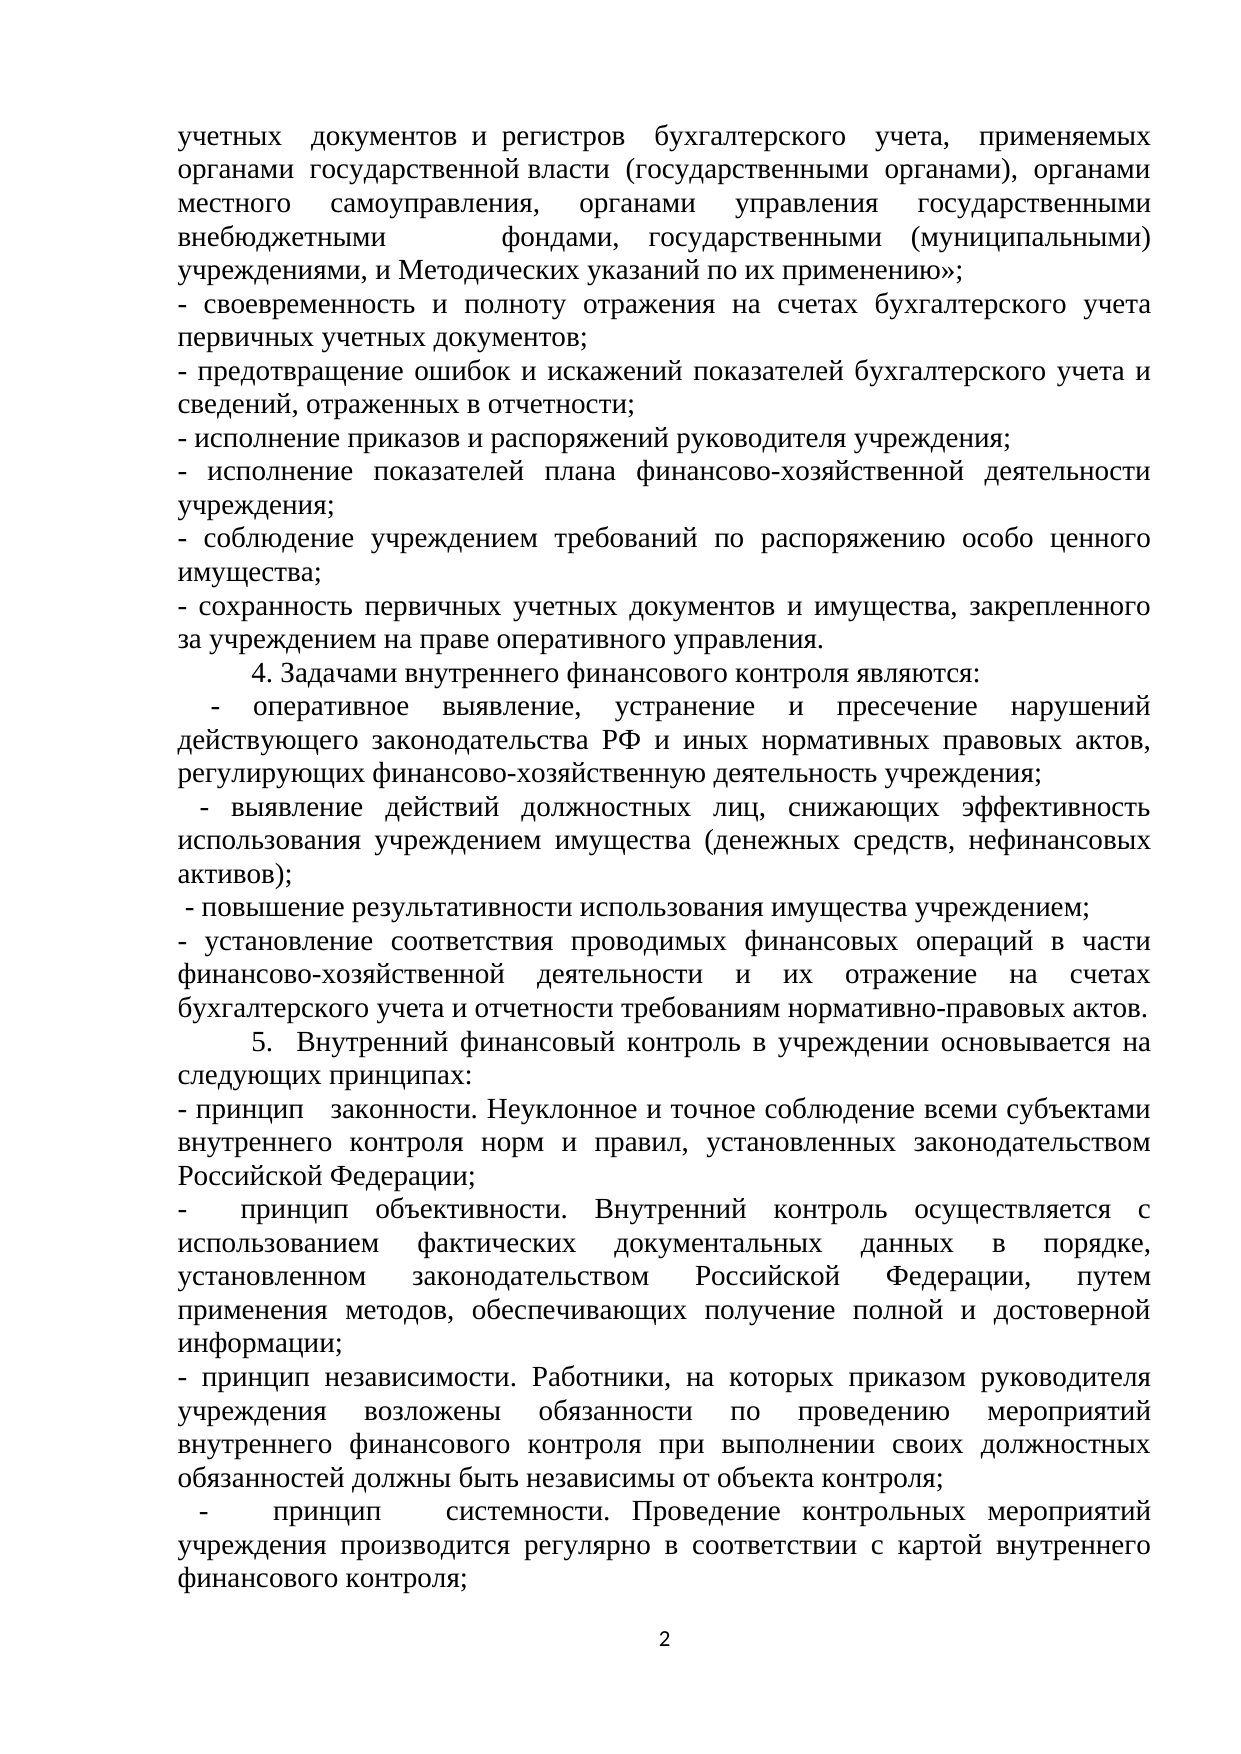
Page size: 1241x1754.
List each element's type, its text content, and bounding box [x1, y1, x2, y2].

text - оперативное выявление, устранение и пресечение нарушений действующего законодательства РФ и иных нормативных правовых актов, регулирующих финансово-хозяйственную деятельность учреждения; [177, 688, 1152, 789]
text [177, 118, 1152, 286]
text - принцип независимости. Работники, на которых приказом руководителя учреждения возложены обязанности по проведению мероприятий внутреннего финансового контроля при выполнении своих должностных обязанностей должны быть независимы от объекта контроля; [177, 1359, 1152, 1493]
text - принцип законности. Неуклонное и точное соблюдение всеми субъектами внутреннего контроля норм и правил, установленных законодательством Российской Федерации; [177, 1091, 1152, 1191]
text - выявление действий должностных лиц, снижающих эффективность использования учреждением имущества (денежных средств, нефинансовых активов); [177, 789, 1152, 889]
text - установление соответствия проводимых финансовых операций в части финансово-хозяйственной деятельности и их отражение на счетах бухгалтерского учета и отчетности требованиям нормативно-правовых актов. [177, 923, 1152, 1024]
text - сохранность первичных учетных документов и имущества, закрепленного за учреждением на праве оперативного управления. [177, 588, 1152, 655]
text - предотвращение ошибок и искажений показателей бухгалтерского учета и сведений, отраженных в отчетности; [177, 353, 1152, 420]
text - исполнение показателей плана финансово-хозяйственной деятельности учреждения; [177, 453, 1152, 521]
text 4. Задачами внутреннего финансового контроля являются: [177, 655, 1152, 688]
text - принцип системности. Проведение контрольных мероприятий учреждения производится регулярно в соответствии с картой внутреннего финансового контроля; [177, 1493, 1152, 1594]
text - принцип объективности. Внутренний контроль осуществляется с использованием фактических документальных данных в порядке, установленном законодательством Российской Федерации, путем применения методов, обеспечивающих получение полной и достоверной информации; [177, 1191, 1152, 1359]
text - своевременность и полноту отражения на счетах бухгалтерского учета первичных учетных документов; [177, 286, 1152, 353]
text - повышение результативности использования имущества учреждением; [177, 889, 1152, 923]
text - соблюдение учреждением требований по распоряжению особо ценного имущества; [177, 521, 1152, 588]
text 5. Внутренний финансовый контроль в учреждении основывается на следующих принципах: [177, 1024, 1152, 1091]
text - исполнение приказов и распоряжений руководителя учреждения; [177, 420, 1152, 453]
